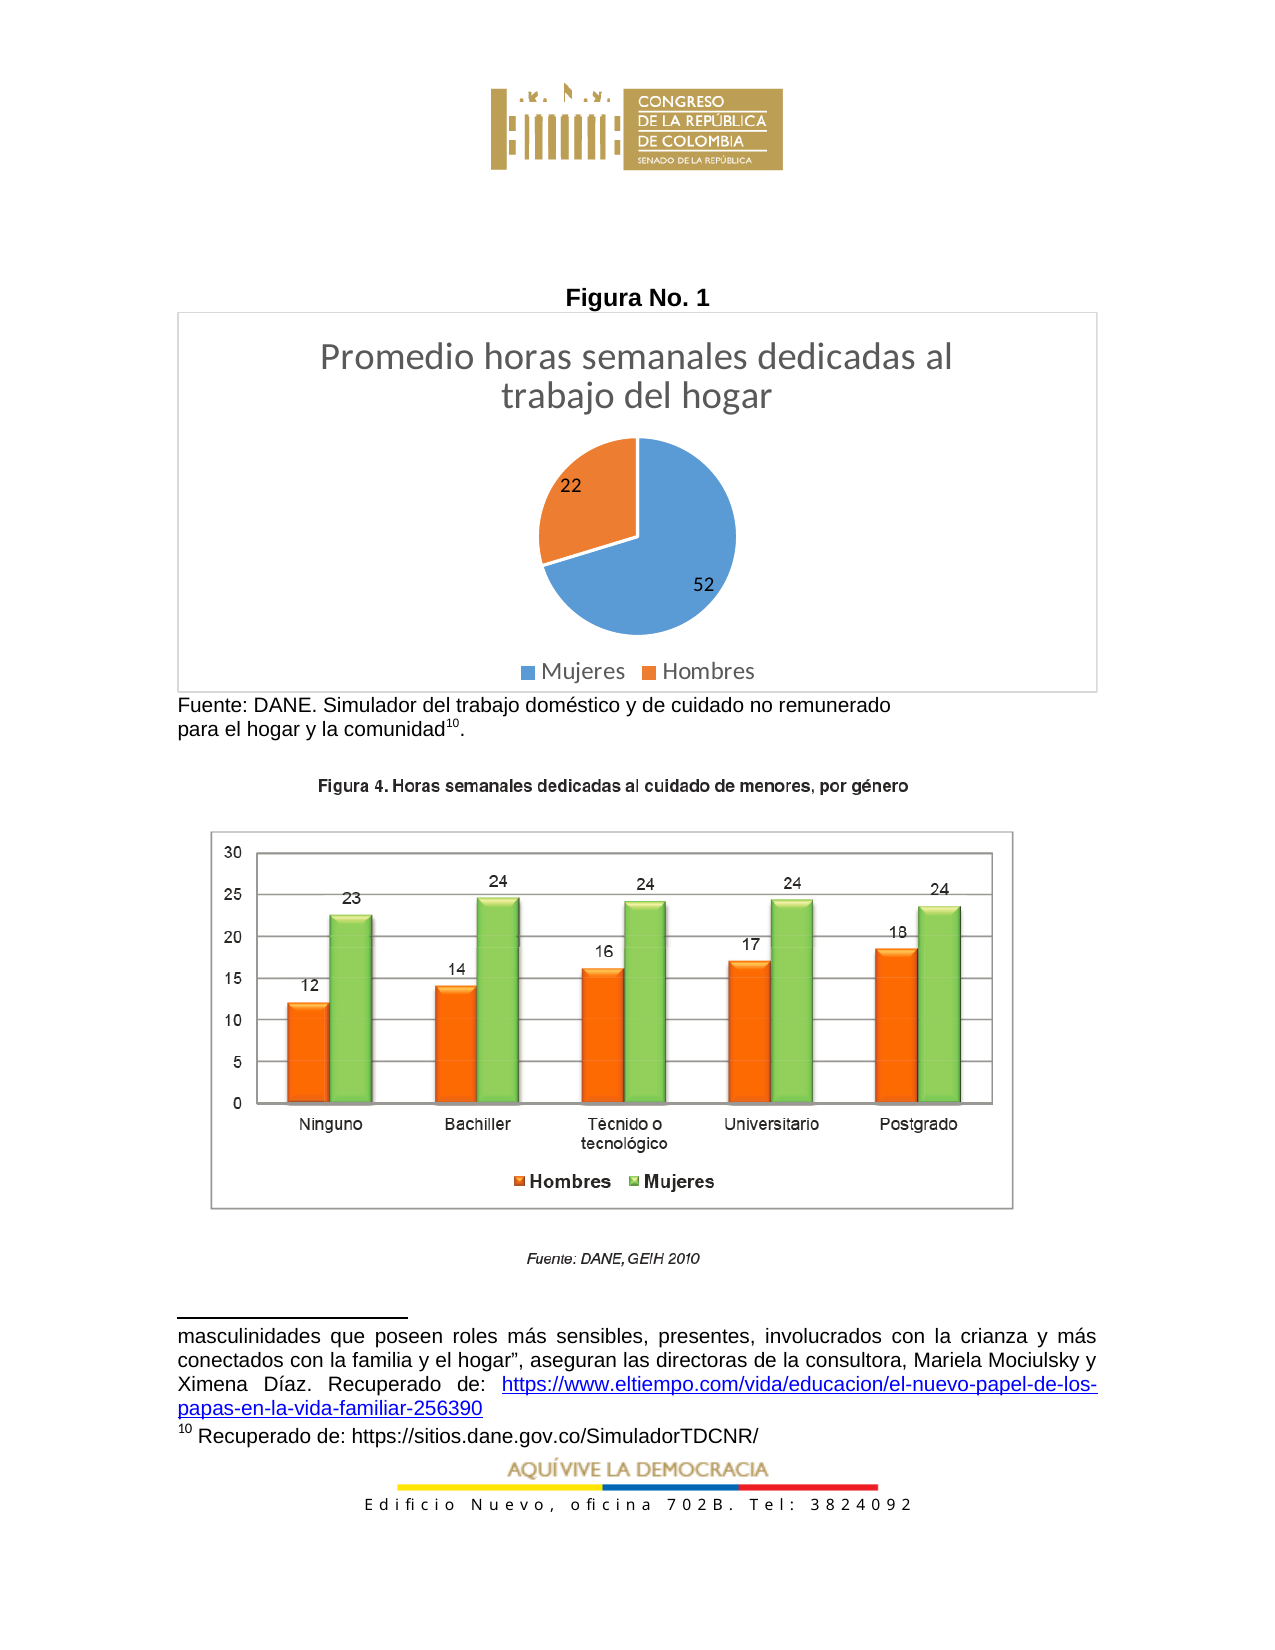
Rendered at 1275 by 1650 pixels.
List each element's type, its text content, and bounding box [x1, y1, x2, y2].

text para el hogar y la comunidad. [177, 717, 1098, 741]
picture [481, 73, 794, 180]
text Fuente: DANE. Simulador del trabajo doméstico y de cuidado no remunerado [177, 693, 1098, 717]
picture [382, 1450, 893, 1494]
text Figura No. 1 [177, 283, 1098, 312]
